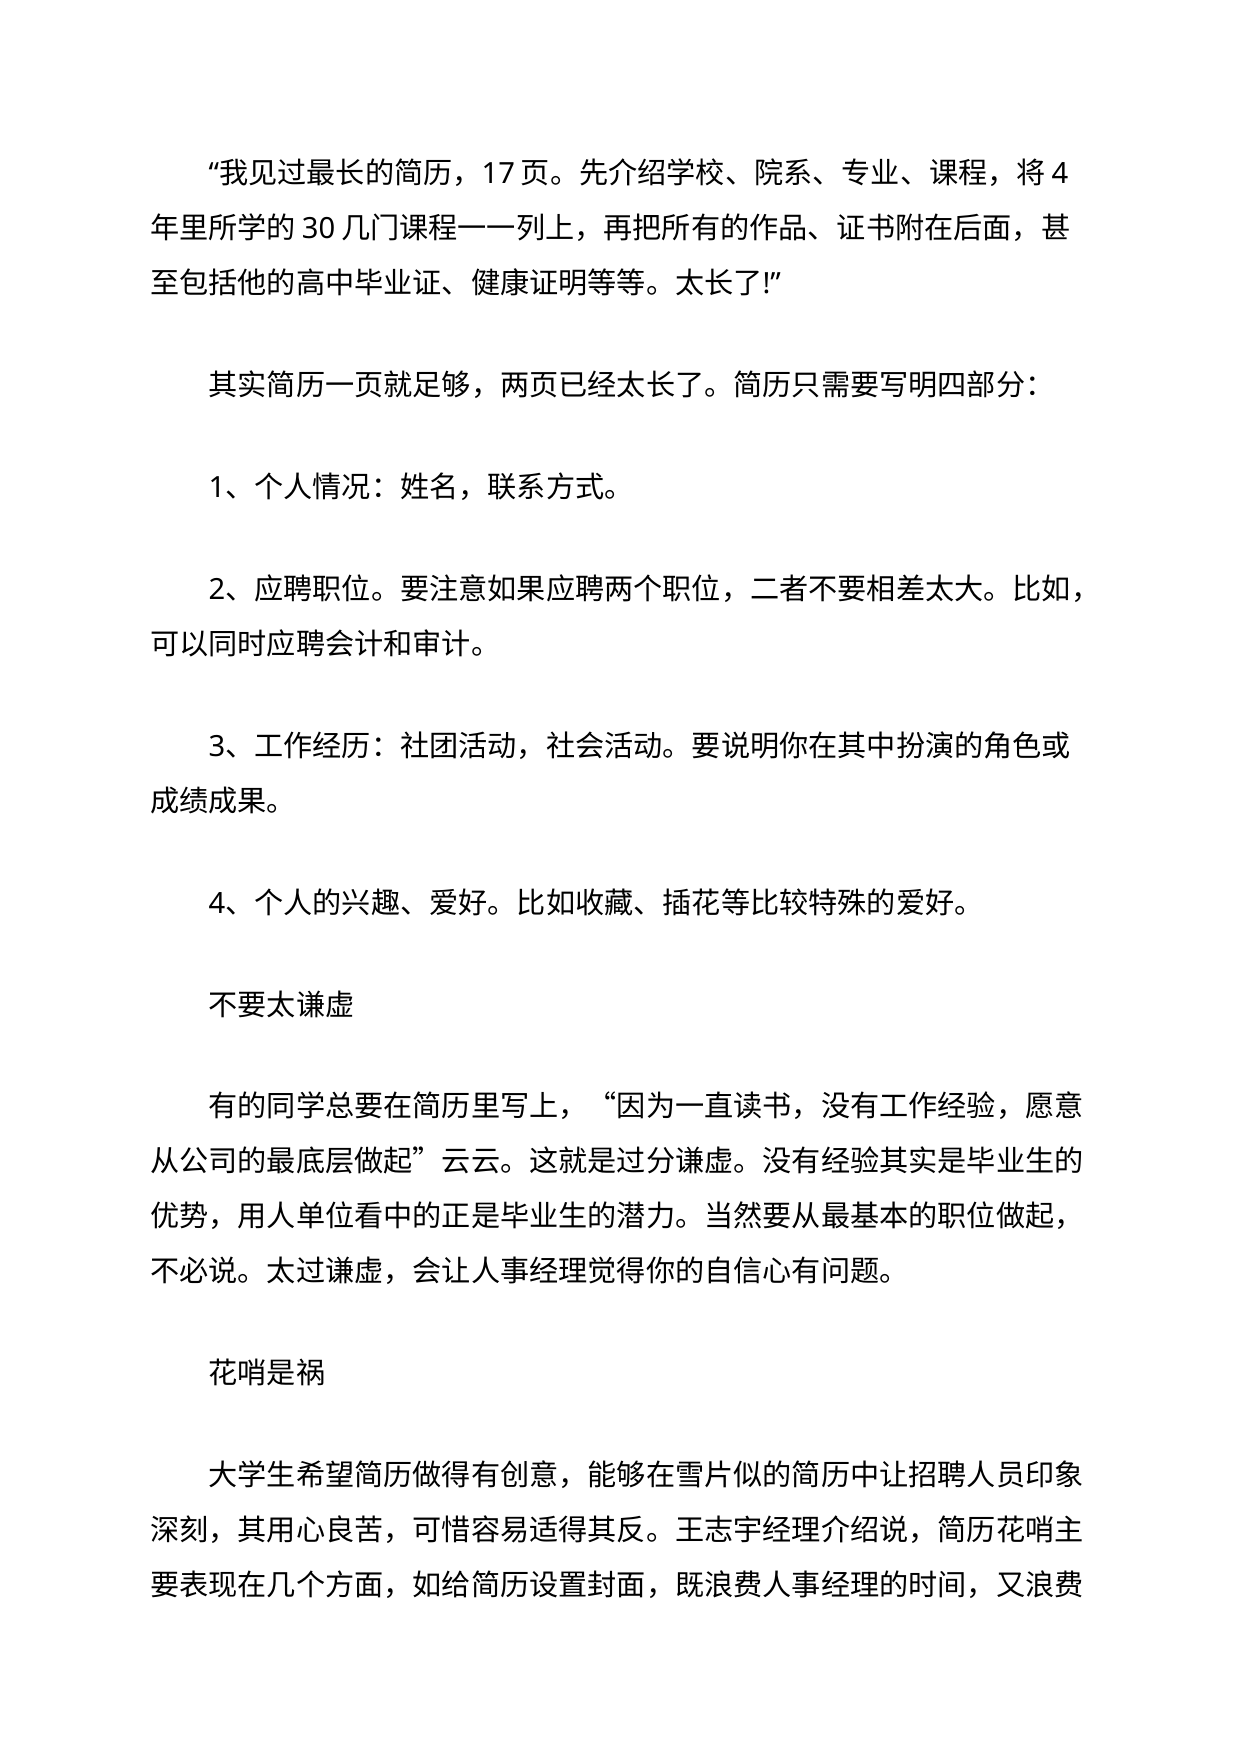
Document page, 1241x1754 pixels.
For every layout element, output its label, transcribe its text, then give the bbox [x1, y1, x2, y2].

text 不要太谦虚 [150, 981, 1090, 1023]
text 4、个人的兴趣、爱好。比如收藏、插花等比较特殊的爱好。 [150, 879, 1090, 922]
text 有的同学总要在简历里写上，“因为一直读书，没有工作经验，愿意从公司的最底层做起”云云。这就是过分谦虚。没有经验其实是毕业生的优势，用人单位看中的正是毕业生的潜力。当然要从最基本的职位做起，不必说。太过谦虚，会让人事经理觉得你的自信心有问题。 [150, 1083, 1090, 1290]
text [150, 1451, 1090, 1603]
text 花哨是祸 [150, 1349, 1090, 1392]
text 1、个人情况：姓名，联系方式。 [150, 464, 1090, 506]
text 3、工作经历：社团活动，社会活动。要说明你在其中扮演的角色或成绩成果。 [150, 722, 1090, 820]
text 其实简历一页就足够，两页已经太长了。简历只需要写明四部分： [150, 362, 1090, 404]
text 2、应聘职位。要注意如果应聘两个职位，二者不要相差太大。比如，可以同时应聘会计和审计。 [150, 566, 1090, 663]
text “我见过最长的简历，17页。先介绍学校、院系、专业、课程，将4年里所学的30几门课程一一列上，再把所有的作品、证书附在后面，甚至包括他的高中毕业证、健康证明等等。太长了!” [150, 150, 1090, 302]
